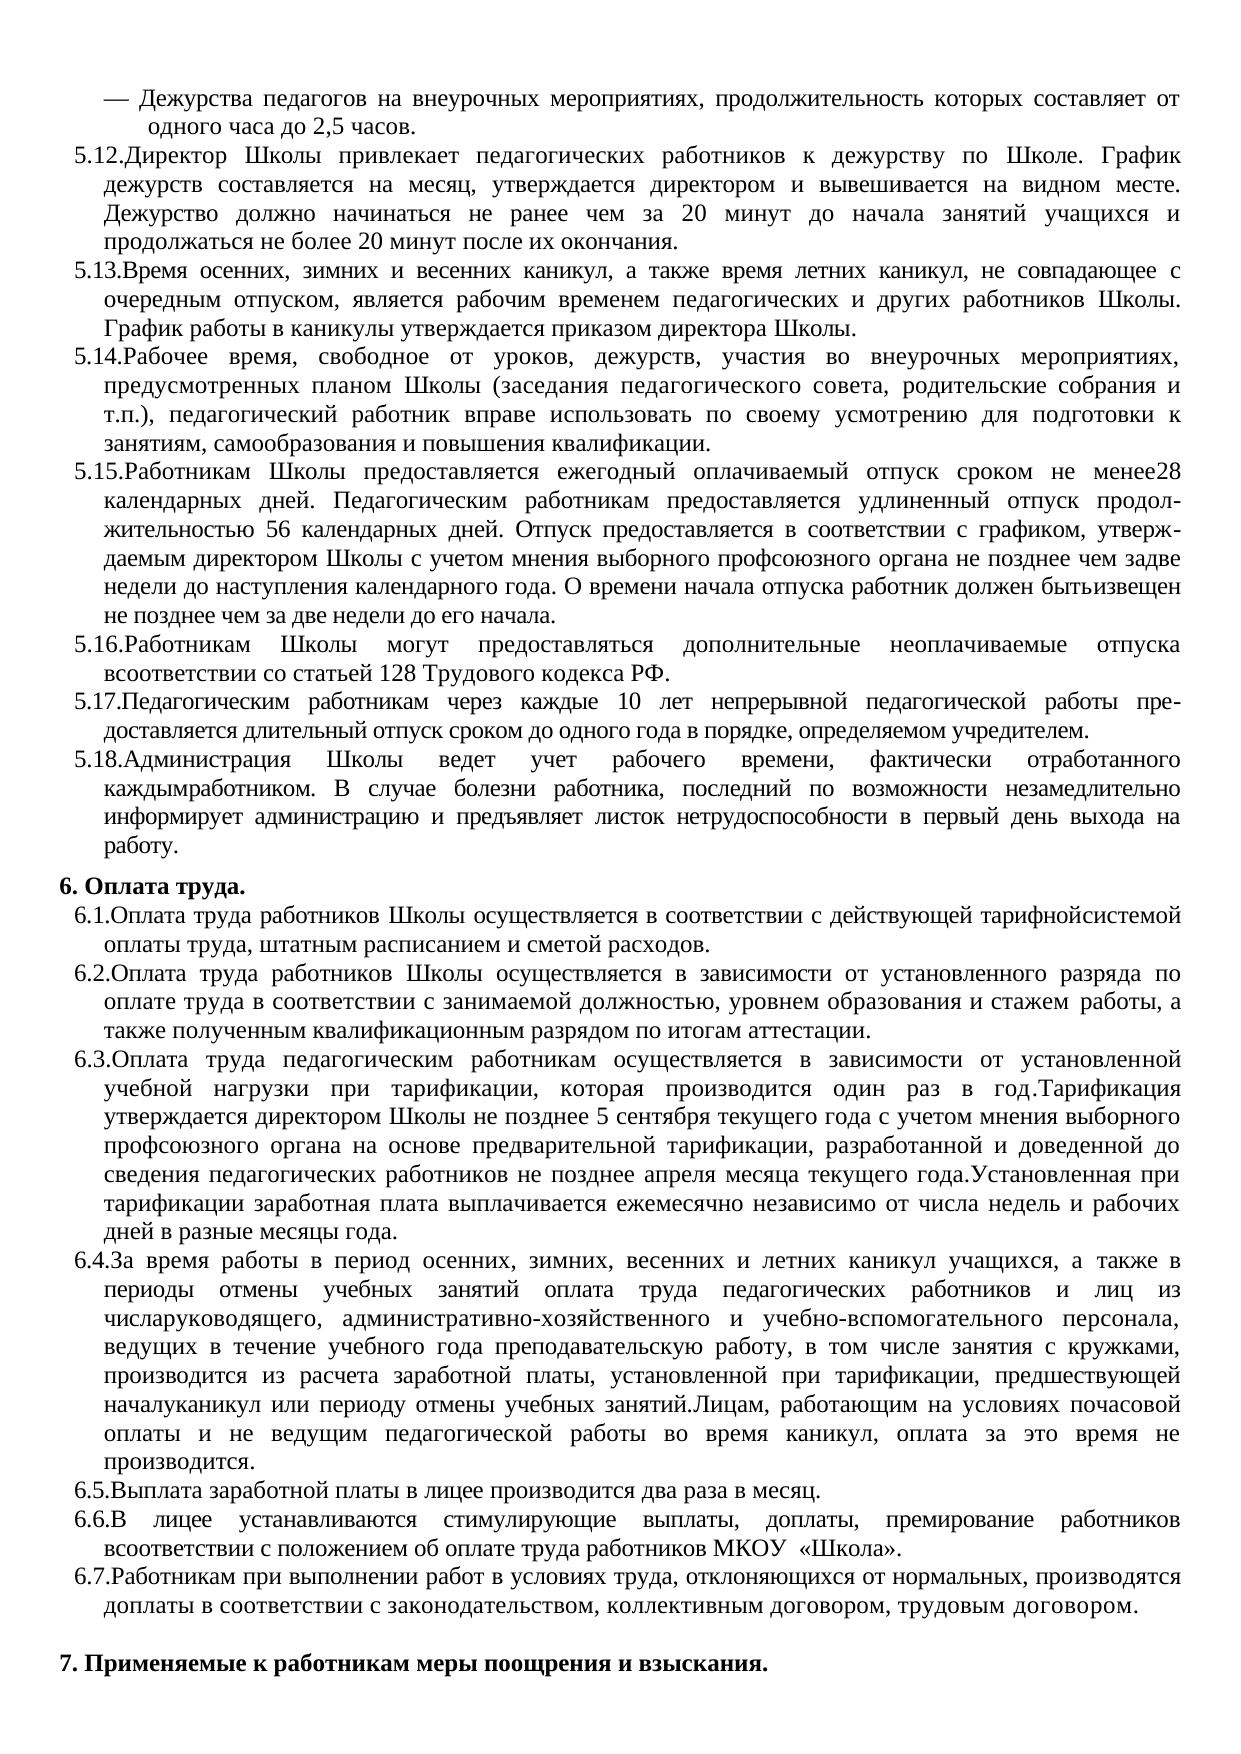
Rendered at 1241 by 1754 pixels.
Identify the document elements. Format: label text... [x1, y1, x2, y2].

text 5.17.Педагогическим работникам через каждые 10 лет непрерывной педагогической работы предоставляется длительный отпуск сроком до одного года в порядке, определяемом учредителем. [74, 686, 1181, 744]
text 7. Применяемые к работникам меры поощрения и взыскания. [59, 1648, 1181, 1676]
text — Дежурства педагогов на внеурочных мероприятиях, продолжительность которых составляет от одного часа до 2,5 часов. [103, 83, 1180, 140]
text 5.15.Работникам Школы предоставляется ежегодный оплачиваемый отпуск сроком не менее28 календарных дней. Педагогическим работникам предоставляется удлиненный отпуск продолжительностью 56 календарных дней. Отпуск предоставляется в соответствии с графиком, утверждаемым директором Школы с учетом мнения выборного профсоюзного органа не позднее чем задве недели до наступления календарного года. О времени начала отпуска работник должен бытьизвещен не позднее чем за две недели до его начала. [74, 456, 1181, 629]
text 6.4.За время работы в период осенних, зимних, весенних и летних каникул учащихся, а также в периоды отмены учебных занятий оплата труда педагогических работников и лиц из числаруководящего, административно-хозяйственного и учебно-вспомогательного персонала, ведущих в течение учебного года преподавательскую работу, в том числе занятия с кружками, производится из расчета заработной платы, установленной при тарификации, предшествующей началуканикул или периоду отмены учебных занятий.Лицам, работающим на условиях почасовой оплаты и не ведущим педагогической работы во время каникул, оплата за это время не производится. [74, 1245, 1181, 1475]
text 6.3.Оплата труда педагогическим работникам осуществляется в зависимости от установленной учебной нагрузки при тарификации, которая производится один раз в год.Тарификация утверждается директором Школы не позднее 5 сентября текущего года с учетом мнения выборного профсоюзного органа на основе предварительной тарификации, разработанной и доведенной до сведения педагогических работников не позднее апреля месяца текущего года.Установленная при тарификации заработная плата выплачивается ежемесячно независимо от числа недель и рабочих дней в разные месяцы года. [74, 1044, 1181, 1245]
text 6.1.Оплата труда работников Школы осуществляется в соответствии с действующей тарифнойсистемой оплаты труда, штатным расписанием и сметой расходов. [74, 900, 1181, 958]
text 5.12.Директор Школы привлекает педагогических работников к дежурству по Школе. График дежурств составляется на месяц, утверждается директором и вывешивается на видном месте. Дежурство должно начинаться не ранее чем за 20 минут до начала занятий учащихся и продолжаться не более 20 минут после их окончания. [74, 140, 1181, 255]
text 5.14.Рабочее время, свободное от уроков, дежурств, участия во внеурочных мероприятиях, предусмотренных планом Школы (заседания педагогического совета, родительские собрания и т.п.), педагогический работник вправе использовать по своему усмотрению для подготовки к занятиям, самообразования и повышения квалификации. [74, 341, 1181, 456]
text 5.16.Работникам Школы могут предоставляться дополнительные неоплачиваемые отпуска всоответствии со статьей 128 Трудового кодекса РФ. [74, 629, 1181, 686]
text 6. Оплата труда. [59, 871, 1181, 900]
text 5.18.Администрация Школы ведет учет рабочего времени, фактически отработанного каждымработником. В случае болезни работника, последний по возможности незамедлительно информирует администрацию и предъявляет листок нетрудоспособности в первый день выхода на работу. [74, 744, 1181, 859]
text 6.2.Оплата труда работников Школы осуществляется в зависимости от установленного разряда по оплате труда в соответствии с занимаемой должностью, уровнем образования и стажем работы, а также полученным квалификационным разрядом по итогам аттестации. [74, 958, 1181, 1044]
text 6.6.В лицее устанавливаются стимулирующие выплаты, доплаты, премирование работников всоответствии с положением об оплате труда работников МКОУ «Школа». [74, 1504, 1181, 1561]
text 6.7.Работникам при выполнении работ в условиях труда, отклоняющихся от нормальных, производятся доплаты в соответствии с законодательством, коллективным договором, трудовым договором. [74, 1561, 1181, 1619]
text 6.5.Выплата заработной платы в лицее производится два раза в месяц. [74, 1475, 1181, 1504]
text 5.13.Время осенних, зимних и весенних каникул, а также время летних каникул, не совпадающее с очередным отпуском, является рабочим временем педагогических и других работников Школы. График работы в каникулы утверждается приказом директора Школы. [74, 255, 1181, 341]
